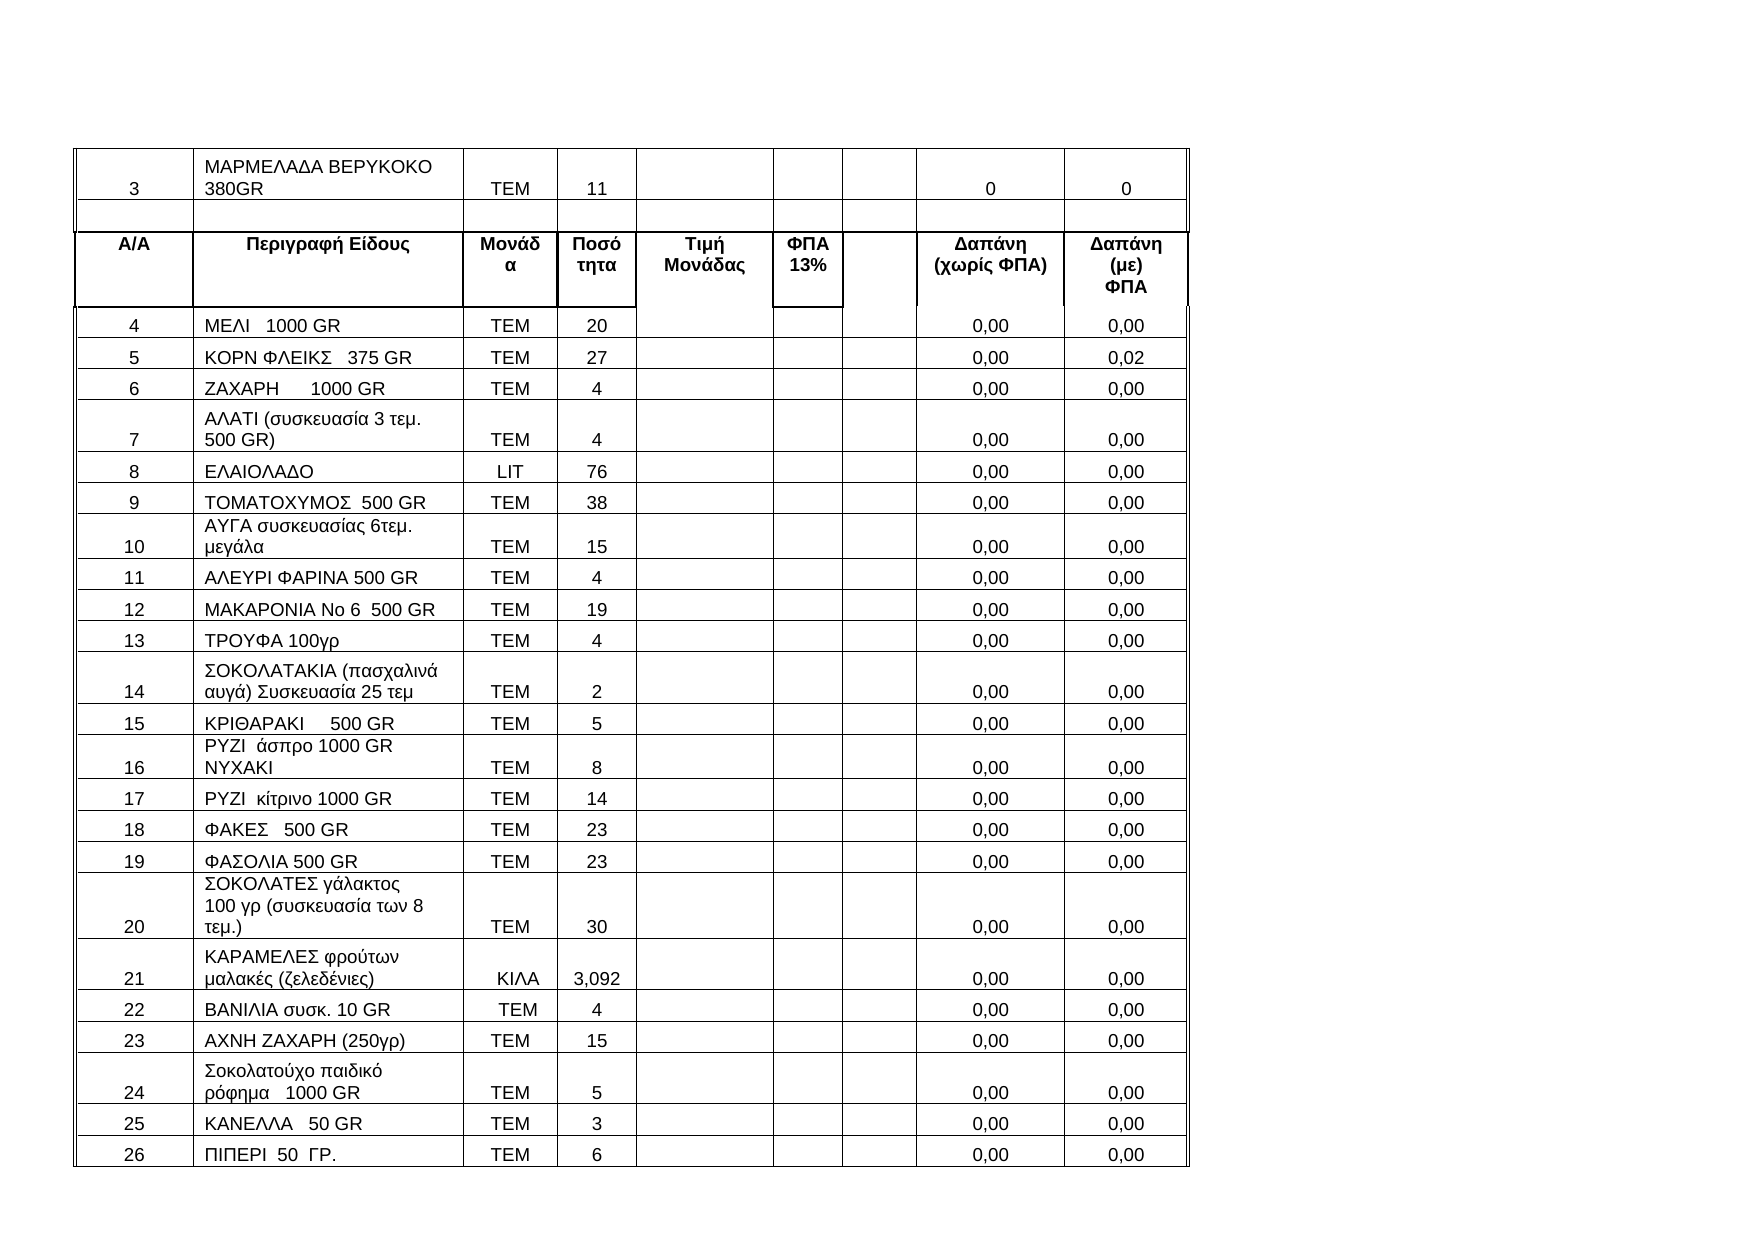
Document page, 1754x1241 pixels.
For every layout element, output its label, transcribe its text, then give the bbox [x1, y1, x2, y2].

table_cell 0,00 [917, 306, 1064, 337]
table_cell [843, 652, 916, 703]
table_cell ΤΕΜ [464, 1053, 557, 1103]
table_cell ΤΕΜ [464, 149, 557, 199]
table_cell 0,00 [917, 559, 1064, 589]
table_cell [637, 306, 773, 337]
table_cell 20 [77, 873, 193, 938]
table_cell [774, 369, 842, 399]
table_cell [917, 200, 1064, 231]
table_cell 2 [558, 652, 636, 703]
table_cell 0,00 [917, 1104, 1064, 1134]
table_cell 0,00 [1065, 939, 1186, 989]
table_cell 0,00 [1065, 452, 1186, 482]
table_cell ΣΟΚΟΛΑΤΑΚΙΑ (πασχαλινά αυγά) Συσκευασία 25 τεμ [194, 652, 463, 703]
table_cell ΤΕΜ [464, 338, 557, 368]
table_cell 0,00 [1065, 306, 1186, 337]
table_cell 0,00 [917, 1022, 1064, 1052]
table_cell ΤΡΟΥΦΑ 100γρ [194, 621, 463, 651]
table_cell ΚΟΡΝ ΦΛΕΙΚΣ 375 GR [194, 338, 463, 368]
table_cell 0,00 [917, 1136, 1064, 1166]
table_cell [843, 735, 916, 778]
table_cell 6 [77, 369, 193, 399]
table_cell ΑΥΓΑ συσκευασίας 6τεμ. μεγάλα [194, 514, 463, 557]
table_cell 17 [77, 779, 193, 809]
table_cell 0,00 [1065, 990, 1186, 1021]
table_cell 0,00 [1065, 1053, 1186, 1103]
table_cell [774, 149, 842, 199]
table_cell [843, 842, 916, 872]
table_cell 23 [558, 842, 636, 872]
table_cell 4 [558, 400, 636, 451]
table_cell ΤΕΜ [464, 1104, 557, 1134]
table_cell 0,00 [917, 483, 1064, 513]
table_cell [637, 483, 773, 513]
table_cell 23 [558, 811, 636, 841]
table_cell 0,00 [1065, 735, 1186, 778]
table_cell 4 [558, 369, 636, 399]
table_cell 0,00 [917, 704, 1064, 734]
table_cell [637, 704, 773, 734]
table_cell 19 [77, 842, 193, 872]
table_cell ΦΑΣΟΛΙΑ 500 GR [194, 842, 463, 872]
table_cell 5 [558, 1053, 636, 1103]
table_cell [774, 652, 842, 703]
table_cell 0,00 [917, 779, 1064, 809]
table_cell ΤΕΜ [464, 559, 557, 589]
table_cell [637, 652, 773, 703]
table_cell 0,00 [917, 338, 1064, 368]
table_cell 25 [77, 1104, 193, 1134]
table_cell ΜΑΚΑΡΟΝΙΑ Νο 6 500 GR [194, 590, 463, 620]
table_cell 0,00 [917, 652, 1064, 703]
table_cell [774, 400, 842, 451]
table_cell [843, 452, 916, 482]
table_cell ΑΛΑΤΙ (συσκευασία 3 τεμ. 500 GR) [194, 400, 463, 451]
table_cell Δαπάνη (με) ΦΠΑ [1065, 233, 1187, 306]
table_cell 0,00 [917, 621, 1064, 651]
table_cell [774, 1022, 842, 1052]
table_cell Δαπάνη (χωρίς ΦΠΑ) [918, 233, 1063, 306]
table_cell 0,00 [917, 873, 1064, 938]
table_cell [558, 200, 636, 231]
table_cell [774, 308, 842, 337]
table_cell 0,00 [1065, 1104, 1186, 1134]
table_cell 0,00 [1065, 559, 1186, 589]
table_cell [843, 306, 916, 337]
table_cell ΕΛΑΙΟΛΑΔΟ [194, 452, 463, 482]
table_cell [843, 1136, 916, 1166]
table_cell 16 [77, 735, 193, 778]
table_cell 0,00 [1065, 811, 1186, 841]
table_cell [774, 559, 842, 589]
table_cell [637, 514, 773, 557]
table_cell 14 [77, 652, 193, 703]
table_cell 4 [558, 559, 636, 589]
table_cell 0,00 [1065, 652, 1186, 703]
table_cell Περιγραφή Είδους [194, 233, 462, 306]
table_cell 8 [77, 452, 193, 482]
table_cell [774, 514, 842, 557]
table_cell 0,00 [1065, 514, 1186, 557]
table_cell [637, 149, 773, 199]
table_cell [774, 704, 842, 734]
table_cell 11 [558, 149, 636, 199]
table_cell [637, 779, 773, 809]
table_cell 0,00 [1065, 842, 1186, 872]
table_cell [774, 200, 842, 231]
table_cell 76 [558, 452, 636, 482]
table_cell 26 [77, 1136, 193, 1166]
table_cell 0,00 [1065, 873, 1186, 938]
table_cell [637, 990, 773, 1021]
table_cell 0 [1065, 149, 1186, 199]
table_cell [843, 873, 916, 938]
table_cell 0,00 [1065, 369, 1186, 399]
table_cell ΤΕΜ [464, 514, 557, 557]
table_cell Μονάδα [464, 233, 556, 306]
table_cell 0,00 [1065, 621, 1186, 651]
table_cell 20 [558, 308, 636, 337]
table_cell 0,00 [1065, 590, 1186, 620]
table_cell 18 [77, 811, 193, 841]
table_cell 4 [558, 621, 636, 651]
table_cell [843, 1022, 916, 1052]
table_cell 15 [77, 704, 193, 734]
table_cell 0,00 [1065, 779, 1186, 809]
table_cell [843, 400, 916, 451]
table_cell [843, 338, 916, 368]
table_cell 5 [558, 704, 636, 734]
table_cell Τιμή Μονάδας [637, 233, 772, 306]
table_cell [774, 590, 842, 620]
table_cell ΤΕΜ [464, 842, 557, 872]
table_cell 30 [558, 873, 636, 938]
table_cell ΤΕΜ [464, 1022, 557, 1052]
table_cell ΚΡΙΘΑΡΑΚΙ 500 GR [194, 704, 463, 734]
table_cell [637, 621, 773, 651]
table_cell ΤΕΜ [464, 811, 557, 841]
table_cell 0,00 [1065, 1022, 1186, 1052]
table_cell ΤΕΜ [464, 308, 557, 337]
table_cell [637, 873, 773, 938]
table_cell 0,00 [917, 400, 1064, 451]
table_cell ΤΕΜ [464, 483, 557, 513]
table_cell 0,00 [917, 514, 1064, 557]
table_cell [843, 779, 916, 809]
table_cell [77, 200, 193, 231]
table_cell [774, 1136, 842, 1166]
table_cell ΚΑΝΕΛΛΑ 50 GR [194, 1104, 463, 1134]
table_cell 3,092 [558, 939, 636, 989]
table_cell ΤΕΜ [464, 990, 557, 1021]
table_cell ΤΕΜ [464, 1136, 557, 1166]
table_cell ΤΟΜΑΤΟΧΥΜΟΣ 500 GR [194, 483, 463, 513]
table_cell [637, 200, 773, 231]
table_cell [774, 338, 842, 368]
table_cell 27 [558, 338, 636, 368]
table_cell [637, 1022, 773, 1052]
table_cell [774, 811, 842, 841]
table_cell [843, 559, 916, 589]
table_cell ΑΛΕΥΡΙ ΦΑΡΙΝΑ 500 GR [194, 559, 463, 589]
table_cell ΤΕΜ [464, 369, 557, 399]
table_cell [637, 1053, 773, 1103]
table_cell [637, 559, 773, 589]
table_cell 7 [77, 400, 193, 451]
table_cell 0,00 [1065, 1136, 1186, 1166]
table_cell 13 [77, 621, 193, 651]
table_cell 21 [77, 939, 193, 989]
table_cell 0,00 [917, 1053, 1064, 1103]
table_cell 5 [77, 338, 193, 368]
table_cell [774, 990, 842, 1021]
table_cell 24 [77, 1053, 193, 1103]
table_cell ΤΕΜ [464, 704, 557, 734]
table_cell ΤΕΜ [464, 873, 557, 938]
table_cell 9 [77, 483, 193, 513]
table_cell Α/Α [76, 232, 192, 306]
table_cell [774, 1104, 842, 1134]
table_cell [774, 873, 842, 938]
table_cell 22 [77, 990, 193, 1021]
table_cell [637, 452, 773, 482]
table_cell 0,00 [917, 842, 1064, 872]
table_cell ΤΕΜ [464, 735, 557, 778]
table_cell [194, 200, 463, 231]
table_cell 0,00 [917, 811, 1064, 841]
table_cell [843, 621, 916, 651]
table_cell 4 [77, 307, 193, 337]
table_cell 4 [558, 990, 636, 1021]
table_cell ΚΙΛΑ [464, 939, 557, 989]
table_cell [464, 200, 557, 231]
table_cell ΖΑΧΑΡΗ 1000 GR [194, 369, 463, 399]
table_cell [843, 939, 916, 989]
table_cell [637, 939, 773, 989]
table_cell 0,00 [917, 990, 1064, 1021]
table_cell ΚΑΡΑΜΕΛΕΣ φρούτων μαλακές (ζελεδένιες) [194, 939, 463, 989]
table_cell [843, 590, 916, 620]
table_cell [637, 1136, 773, 1166]
table_cell ΤΕΜ [464, 621, 557, 651]
table_cell Σοκολατούχο παιδικό ρόφημα 1000 GR [194, 1053, 463, 1103]
table_cell [637, 400, 773, 451]
table_cell 0,00 [917, 735, 1064, 778]
table_cell [843, 200, 916, 231]
table_cell [843, 514, 916, 557]
table_cell [844, 233, 916, 306]
table_cell ΜΕΛΙ 1000 GR [194, 308, 463, 337]
table_cell 6 [558, 1136, 636, 1166]
table_cell 19 [558, 590, 636, 620]
table_cell [843, 149, 916, 199]
table_cell 38 [558, 483, 636, 513]
table_cell [637, 1104, 773, 1134]
table_cell [843, 704, 916, 734]
table_cell ΜΑΡΜΕΛΑΔΑ ΒΕΡΥΚΟΚΟ 380GR [194, 149, 463, 199]
table_cell [637, 811, 773, 841]
table_cell 15 [558, 514, 636, 557]
table_cell [637, 842, 773, 872]
table_cell [843, 811, 916, 841]
table_cell ΑΧΝΗ ΖΑΧΑΡΗ (250γρ) [194, 1022, 463, 1052]
table_cell Ποσότητα [559, 233, 635, 306]
table_cell ΤΕΜ [464, 652, 557, 703]
table_cell 14 [558, 779, 636, 809]
table_cell ΡΥΖΙ άσπρο 1000 GR ΝΥΧΑΚΙ [194, 735, 463, 778]
table_cell 3 [77, 149, 193, 199]
table_cell 0,00 [917, 452, 1064, 482]
table_cell ΡΥΖΙ κίτρινο 1000 GR [194, 779, 463, 809]
table_cell 0,00 [1065, 400, 1186, 451]
table_cell [774, 779, 842, 809]
table_cell [843, 1104, 916, 1134]
table_cell [774, 452, 842, 482]
table_cell LIT [464, 452, 557, 482]
table_cell ΦΠΑ 13% [774, 233, 842, 306]
table_cell [637, 369, 773, 399]
table_cell [637, 735, 773, 778]
table_cell [774, 939, 842, 989]
table_cell ΣΟΚΟΛΑΤΕΣ γάλακτος 100 γρ (συσκευασία των 8 τεμ.) [194, 873, 463, 938]
table_cell 3 [558, 1104, 636, 1134]
table_cell ΠΙΠΕΡΙ 50 ΓΡ. [194, 1136, 463, 1166]
table_cell 0,00 [917, 590, 1064, 620]
table_cell ΦΑΚΕΣ 500 GR [194, 811, 463, 841]
table_cell 10 [77, 514, 193, 557]
table_cell 0,00 [1065, 704, 1186, 734]
table_cell 0,00 [917, 369, 1064, 399]
table_cell [843, 990, 916, 1021]
table_cell 15 [558, 1022, 636, 1052]
table_cell [774, 735, 842, 778]
table_cell [843, 369, 916, 399]
table_cell 12 [77, 590, 193, 620]
table_cell ΤΕΜ [464, 779, 557, 809]
table_cell [774, 483, 842, 513]
table_cell 8 [558, 735, 636, 778]
table_cell [637, 590, 773, 620]
table_cell ΒΑΝΙΛΙΑ συσκ. 10 GR [194, 990, 463, 1021]
table_cell 23 [77, 1022, 193, 1052]
table_cell ΤΕΜ [464, 590, 557, 620]
table_cell 0 [917, 149, 1064, 199]
table_cell [774, 1053, 842, 1103]
table_cell [774, 621, 842, 651]
table_cell [774, 842, 842, 872]
table_cell ΤΕΜ [464, 400, 557, 451]
table_cell [637, 338, 773, 368]
table_cell 0,00 [1065, 483, 1186, 513]
table_cell 0,00 [917, 939, 1064, 989]
table_cell [843, 483, 916, 513]
table_cell [1065, 200, 1186, 231]
table_cell [843, 1053, 916, 1103]
table_cell 11 [77, 559, 193, 589]
table_cell 0,02 [1065, 338, 1186, 368]
